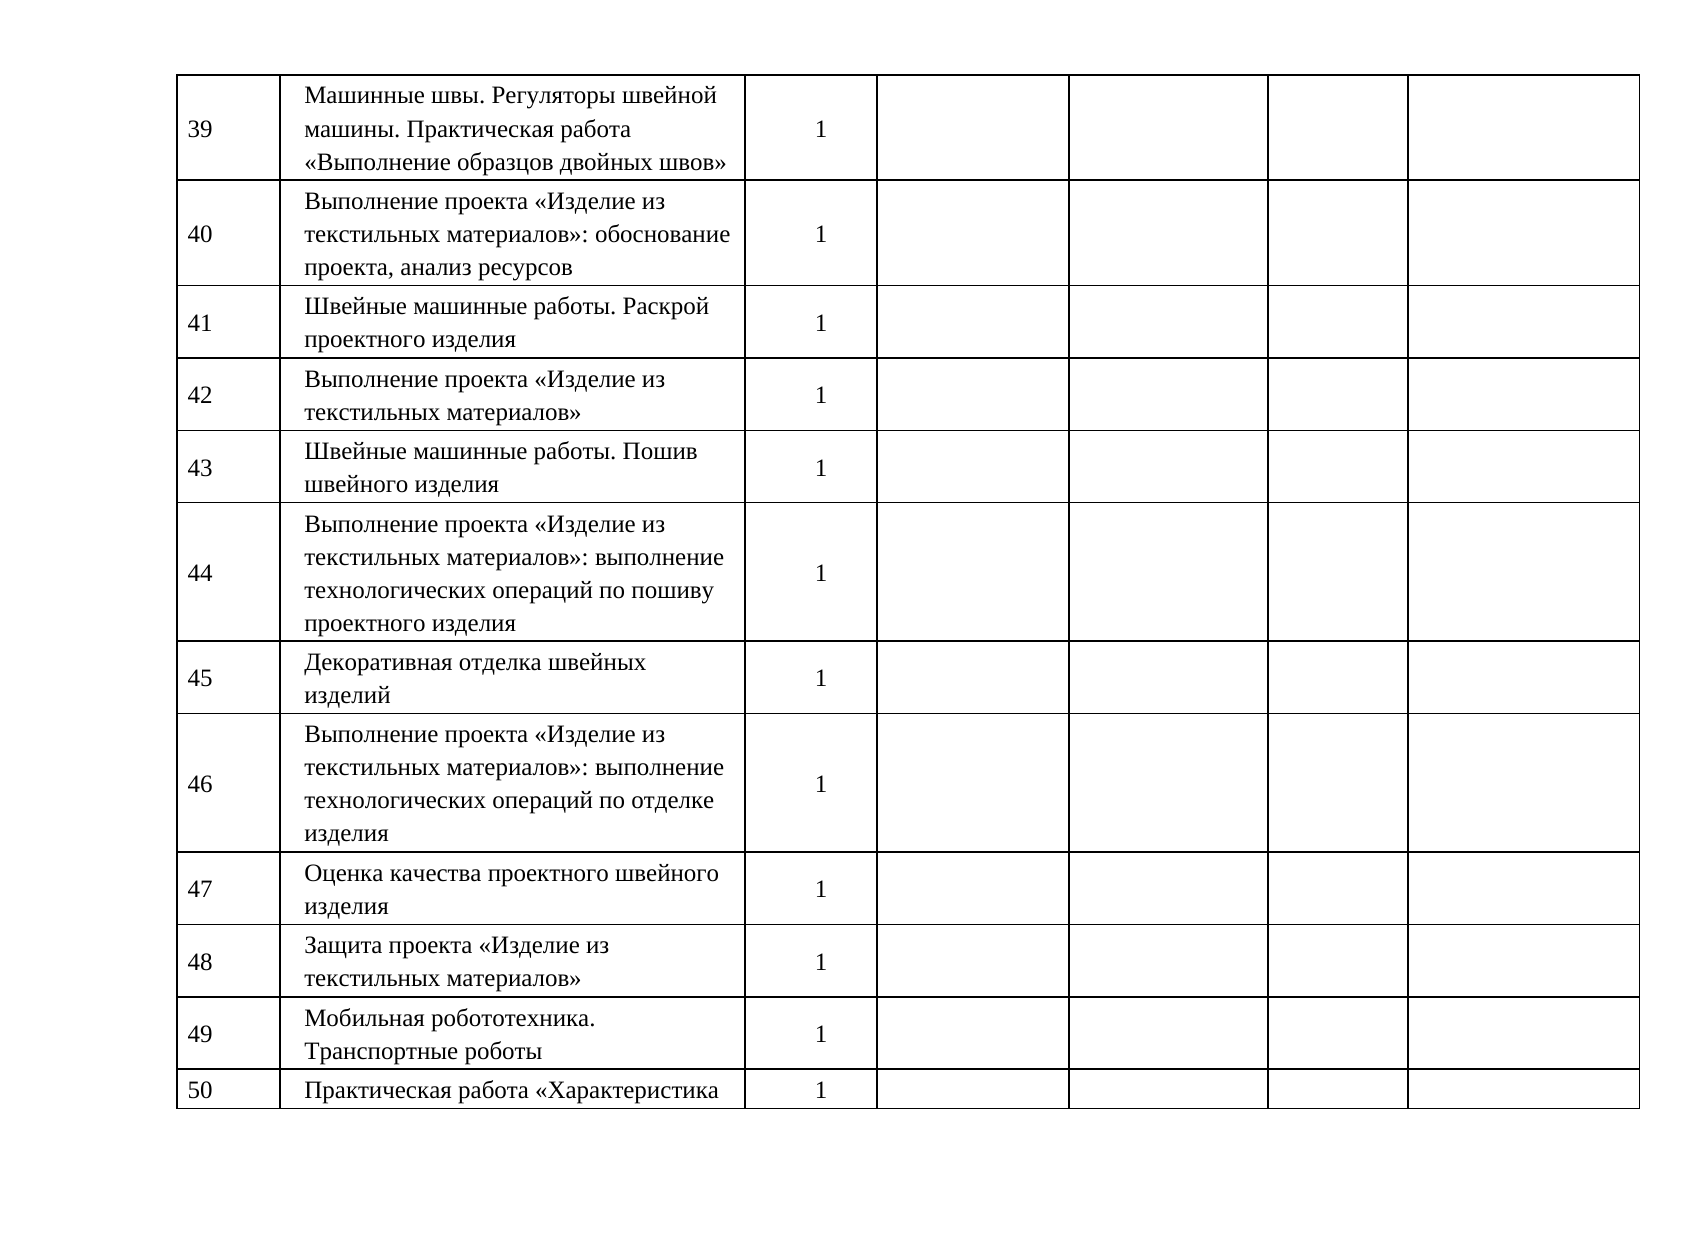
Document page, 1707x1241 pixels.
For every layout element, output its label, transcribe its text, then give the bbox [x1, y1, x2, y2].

table_cell [1070, 431, 1267, 502]
table_cell [1269, 714, 1407, 851]
table_cell 1 [746, 359, 876, 429]
table_cell [1070, 998, 1267, 1068]
table_cell 41 [178, 286, 279, 357]
table_cell 1 [746, 76, 876, 179]
table_cell Выполнение проекта «Изделие из текстильных материалов»: выполнение технологических операций по пошиву проектного изделия [281, 503, 744, 640]
table_cell [1409, 286, 1639, 357]
table_cell Выполнение проекта «Изделие из текстильных материалов»: выполнение технологических операций по отделке изделия [281, 714, 744, 851]
table_cell [1269, 1070, 1407, 1108]
table_cell 50 [178, 1070, 279, 1108]
table_cell [1269, 642, 1407, 713]
table_cell 39 [178, 76, 279, 179]
table_cell [1269, 431, 1407, 502]
table_cell [878, 998, 1068, 1068]
table_cell [1070, 503, 1267, 640]
table_cell 40 [178, 181, 279, 285]
table_cell [1409, 76, 1639, 179]
table_cell Швейные машинные работы. Пошив швейного изделия [281, 431, 744, 502]
table_cell [878, 359, 1068, 429]
table_cell [878, 1070, 1068, 1108]
table_cell [1409, 642, 1639, 713]
table_cell [1070, 714, 1267, 851]
table_cell 46 [178, 714, 279, 851]
table_cell [1070, 642, 1267, 713]
table_cell [1070, 1070, 1267, 1108]
table_cell 1 [746, 642, 876, 713]
table_cell [1269, 181, 1407, 285]
table_cell [1070, 286, 1267, 357]
table_cell [1070, 76, 1267, 179]
table_cell [1269, 503, 1407, 640]
table_cell 1 [746, 998, 876, 1068]
table_cell [1269, 925, 1407, 996]
table_cell 49 [178, 998, 279, 1068]
table_cell [1409, 503, 1639, 640]
table_cell [1409, 181, 1639, 285]
table_cell 1 [746, 925, 876, 996]
table_cell [878, 503, 1068, 640]
table_cell [1070, 853, 1267, 923]
table_cell 47 [178, 853, 279, 923]
table_cell [1409, 925, 1639, 996]
table_cell [1409, 714, 1639, 851]
table_cell [1269, 76, 1407, 179]
table_cell 1 [746, 286, 876, 357]
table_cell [281, 1070, 744, 1108]
table_cell Выполнение проекта «Изделие из текстильных материалов» [281, 359, 744, 429]
table_cell [878, 76, 1068, 179]
table_cell [1409, 359, 1639, 429]
table_cell [1409, 853, 1639, 923]
table_cell [1409, 998, 1639, 1068]
table_cell [878, 925, 1068, 996]
table_cell 1 [746, 1070, 876, 1108]
table_cell [1070, 181, 1267, 285]
table_cell Оценка качества проектного швейного изделия [281, 853, 744, 923]
table_cell 48 [178, 925, 279, 996]
table_cell [1269, 998, 1407, 1068]
table_cell [1409, 431, 1639, 502]
table_cell 42 [178, 359, 279, 429]
table_cell Декоративная отделка швейных изделий [281, 642, 744, 713]
table_cell [878, 431, 1068, 502]
table_cell 44 [178, 503, 279, 640]
table_cell [878, 642, 1068, 713]
table_cell [878, 181, 1068, 285]
table_cell [1269, 359, 1407, 429]
table_cell 45 [178, 642, 279, 713]
table_cell [878, 286, 1068, 357]
table_cell 1 [746, 181, 876, 285]
table_cell 1 [746, 431, 876, 502]
table_cell [1269, 853, 1407, 923]
table_cell 1 [746, 714, 876, 851]
table_cell Машинные швы. Регуляторы швейной машины. Практическая работа «Выполнение образцов двойных швов» [281, 76, 744, 179]
table_cell Швейные машинные работы. Раскрой проектного изделия [281, 286, 744, 357]
table_cell [878, 714, 1068, 851]
table_cell Мобильная робототехника. Транспортные роботы [281, 998, 744, 1068]
table_cell [1070, 359, 1267, 429]
table_cell [1070, 925, 1267, 996]
table_cell 43 [178, 431, 279, 502]
table_cell Защита проекта «Изделие из текстильных материалов» [281, 925, 744, 996]
table_cell [1409, 1070, 1639, 1108]
table_cell [1269, 286, 1407, 357]
table_cell Выполнение проекта «Изделие из текстильных материалов»: обоснование проекта, анализ ресурсов [281, 181, 744, 285]
table_cell 1 [746, 853, 876, 923]
table_cell 1 [746, 503, 876, 640]
table_cell [878, 853, 1068, 923]
